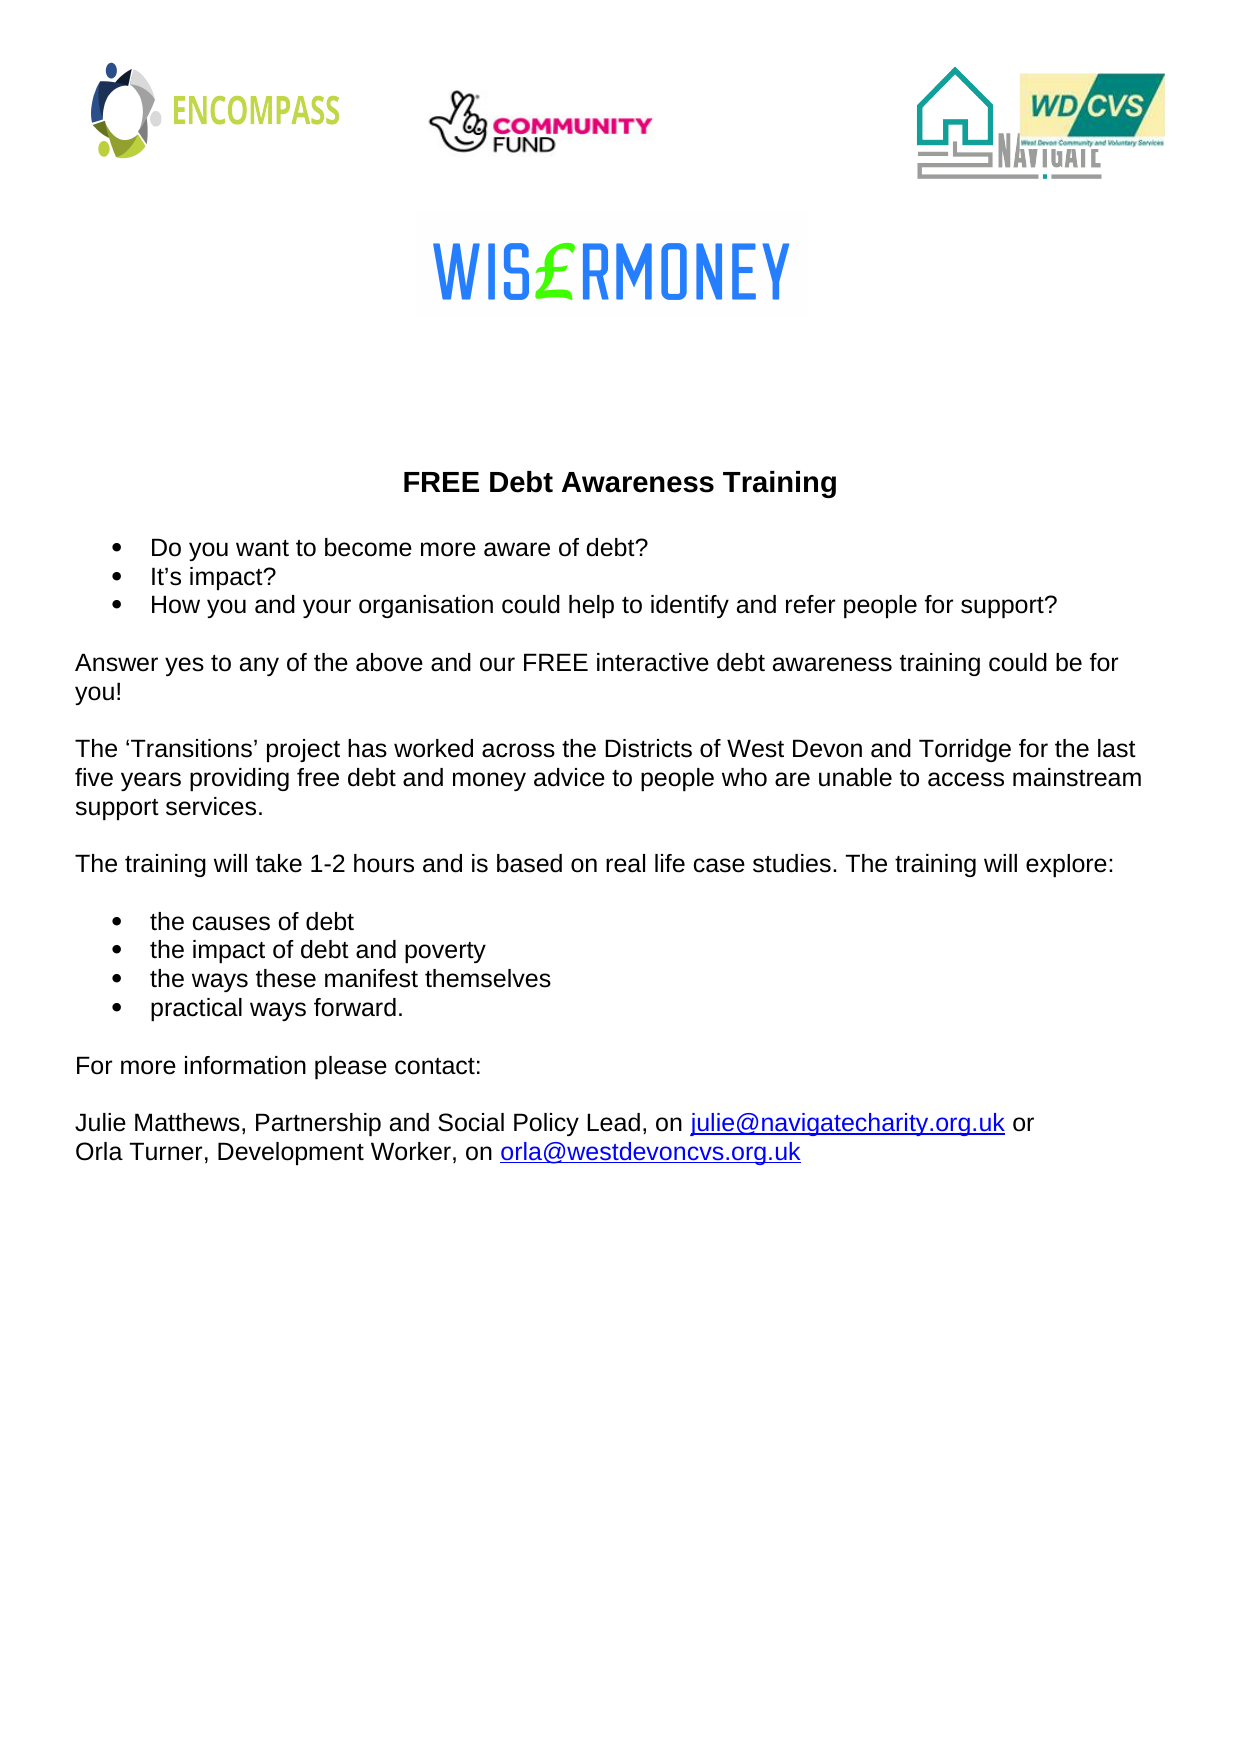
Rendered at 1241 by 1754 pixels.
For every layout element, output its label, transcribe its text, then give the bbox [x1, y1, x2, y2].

text The training will take 1-2 hours and is based on real life case studies. The training will explore: [75, 849, 1165, 878]
picture [416, 212, 808, 316]
text Orla Turner, Development Worker, on orla@westdevoncvs.org.uk [75, 1137, 1165, 1166]
text Answer yes to any of the above and our FREE interactive debt awareness training could be for you! [75, 648, 1165, 705]
picture [896, 52, 1166, 194]
picture [419, 82, 663, 161]
text FREE Debt Awareness Training [75, 466, 1165, 499]
picture [90, 62, 341, 159]
text The ‘Transitions’ project has worked across the Districts of West Devon and Torridge for the last five years providing free debt and money advice to people who are unable to access mainstream support services. [75, 734, 1165, 820]
list How you and your organisation could help to identify and refer people for support? [112, 590, 1165, 619]
list Do you want to become more aware of debt? [112, 533, 1165, 561]
list the impact of debt and poverty [112, 936, 1165, 964]
list practical ways forward. [112, 993, 1165, 1022]
list the causes of debt [112, 907, 1165, 936]
text For more information please contact: [75, 1051, 1165, 1079]
text Julie Matthews, Partnership and Social Policy Lead, on julie@navigatecharity.org.uk or [75, 1108, 1165, 1137]
list the ways these manifest themselves [112, 964, 1165, 993]
list It’s impact? [112, 561, 1165, 590]
